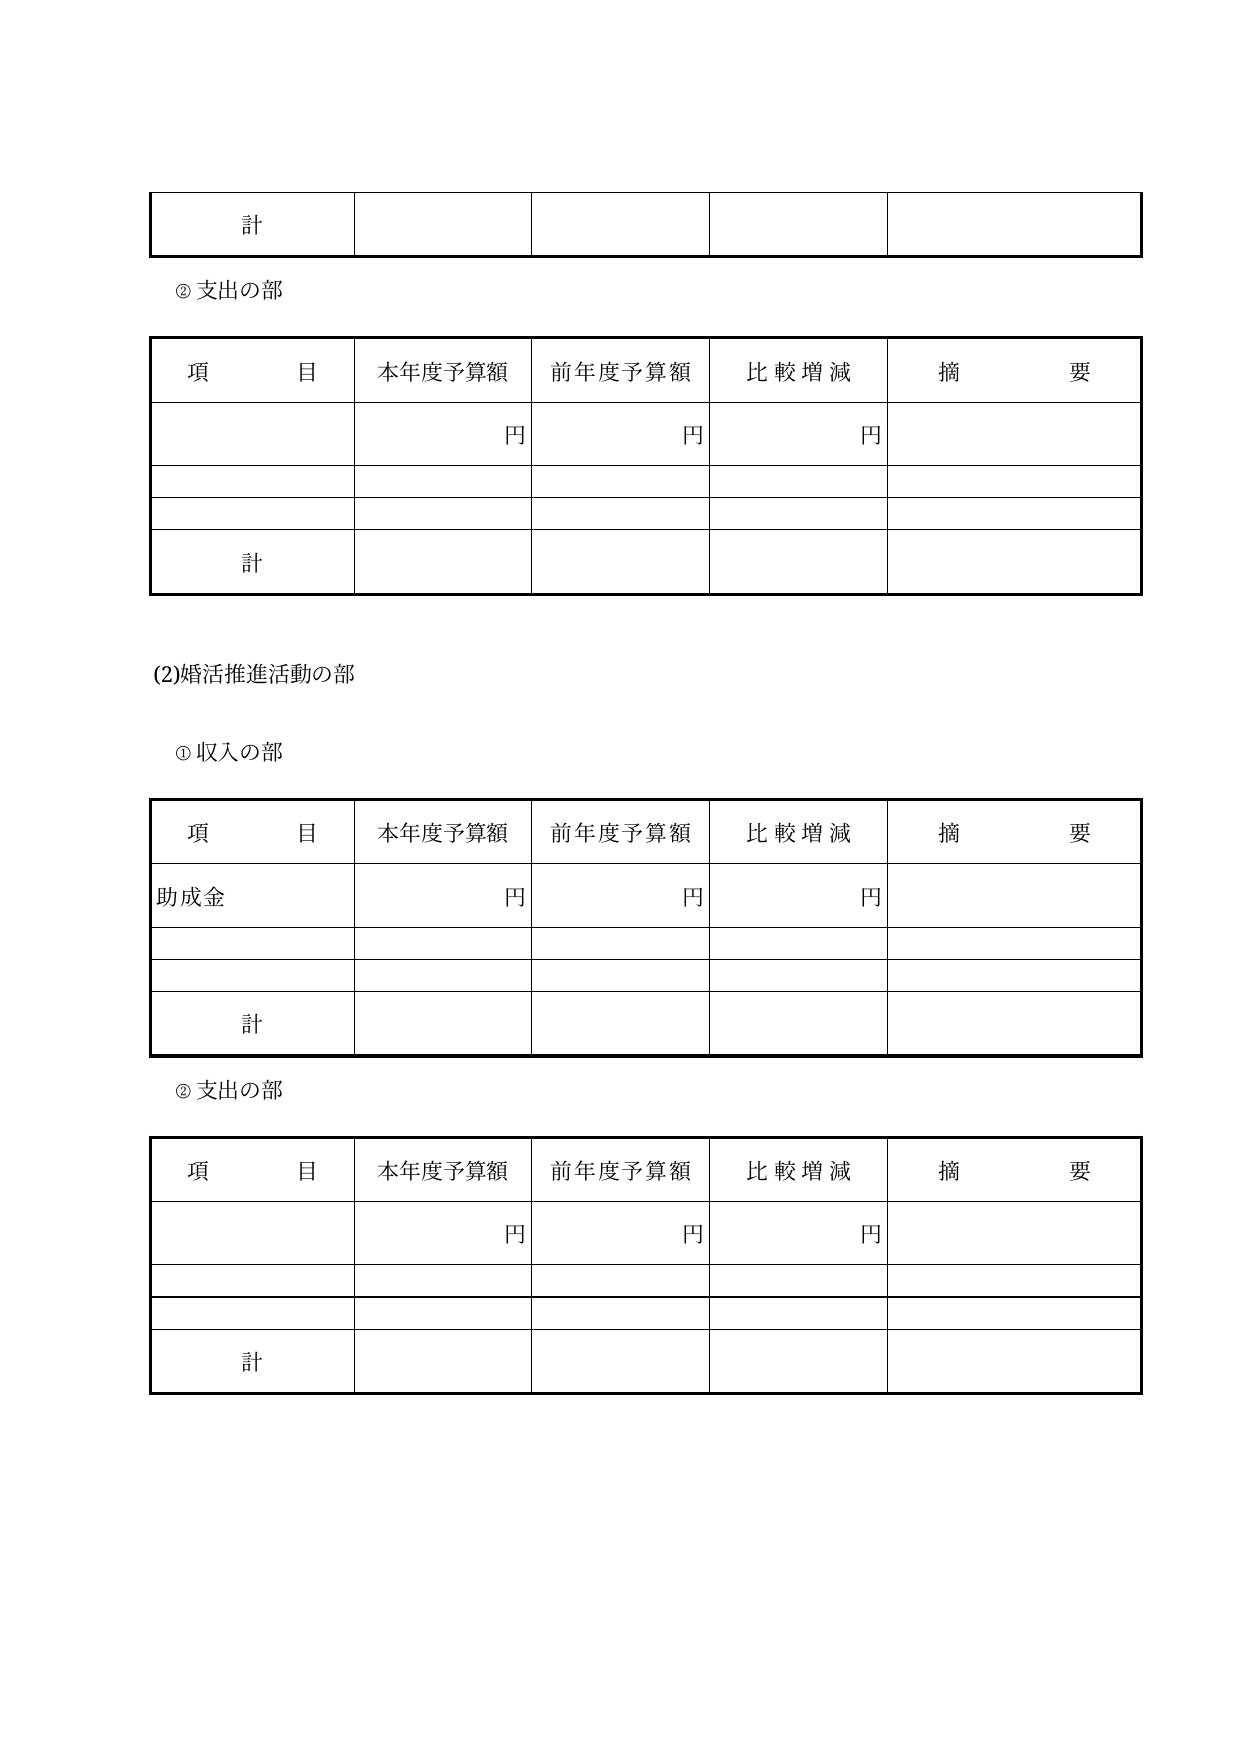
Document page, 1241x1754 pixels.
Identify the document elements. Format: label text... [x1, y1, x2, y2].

table_cell [355, 466, 531, 497]
table_cell [888, 1265, 1140, 1296]
table_cell [888, 403, 1140, 465]
table_cell 計 [152, 1330, 354, 1392]
table_header 摘 要 [888, 339, 1140, 402]
table_cell 円 [710, 1202, 887, 1264]
table_header 本年度予算額 [355, 1139, 531, 1201]
table_cell [355, 530, 531, 593]
table_header 項 目 [152, 1139, 354, 1201]
table_cell [532, 1265, 709, 1296]
table_cell [532, 1298, 709, 1329]
text ①収入の部 [131, 720, 1122, 782]
table_cell [710, 530, 887, 593]
table_cell [355, 1298, 531, 1329]
table_cell [355, 992, 531, 1054]
table_cell [152, 1202, 354, 1264]
table_cell [888, 1330, 1140, 1392]
table_cell [152, 960, 354, 991]
table_cell [532, 928, 709, 959]
table_cell [532, 992, 709, 1054]
table_cell [532, 193, 709, 255]
table_header 項 目 [152, 801, 354, 863]
table_header 項 目 [152, 339, 354, 402]
table_cell 計 [152, 992, 354, 1054]
table_header 比 較 増 減 [710, 801, 887, 863]
table_cell [355, 1330, 531, 1392]
table_cell [888, 928, 1140, 959]
table_cell [152, 466, 354, 497]
table_header 前年度予算額 [532, 339, 709, 402]
table_cell 計 [152, 193, 354, 255]
table_cell [532, 466, 709, 497]
table_cell [532, 1330, 709, 1392]
table_cell [710, 193, 887, 255]
table_cell [355, 928, 531, 959]
table_cell 円 [710, 403, 887, 465]
table_cell 助成金 [152, 864, 354, 927]
table_cell [888, 992, 1140, 1054]
table_cell [532, 498, 709, 529]
table_cell [355, 498, 531, 529]
table_cell [710, 960, 887, 991]
table_cell 円 [532, 1202, 709, 1264]
table_cell 円 [710, 864, 887, 927]
table_cell 円 [532, 864, 709, 927]
table_cell 円 [355, 864, 531, 927]
table_cell [710, 498, 887, 529]
table_header 比 較 増 減 [710, 1139, 887, 1201]
table_header 前年度予算額 [532, 801, 709, 863]
table_cell [888, 498, 1140, 529]
table_cell [710, 1298, 887, 1329]
table_header 摘 要 [888, 1139, 1140, 1201]
text ②支出の部 [131, 1057, 1122, 1120]
table_cell 円 [355, 1202, 531, 1264]
table_cell [152, 1298, 354, 1329]
table_cell [532, 530, 709, 593]
table_cell [152, 498, 354, 529]
table_header 比 較 増 減 [710, 339, 887, 402]
table_header 摘 要 [888, 801, 1140, 863]
table_cell [152, 403, 354, 465]
table_cell [532, 960, 709, 991]
table_cell [152, 928, 354, 959]
table_cell [355, 960, 531, 991]
table_cell [888, 1202, 1140, 1264]
table_cell 計 [152, 530, 354, 593]
table_cell [888, 864, 1140, 927]
table_cell 円 [355, 403, 531, 465]
table_cell 円 [532, 403, 709, 465]
table_cell [710, 466, 887, 497]
table_cell [888, 960, 1140, 991]
table_cell [710, 1330, 887, 1392]
table_cell [152, 1265, 354, 1296]
table_cell [710, 992, 887, 1054]
table_cell [710, 1265, 887, 1296]
table_cell [888, 530, 1140, 593]
table_cell [888, 466, 1140, 497]
table_cell [355, 1265, 531, 1296]
text (2)婚活推進活動の部 [131, 642, 1122, 704]
table_cell [710, 928, 887, 959]
text ②支出の部 [131, 258, 1122, 321]
table_cell [888, 1298, 1140, 1329]
table_cell [888, 193, 1140, 255]
table_header 前年度予算額 [532, 1139, 709, 1201]
table_cell [355, 193, 531, 255]
table_header 本年度予算額 [355, 339, 531, 402]
table_header 本年度予算額 [355, 801, 531, 863]
